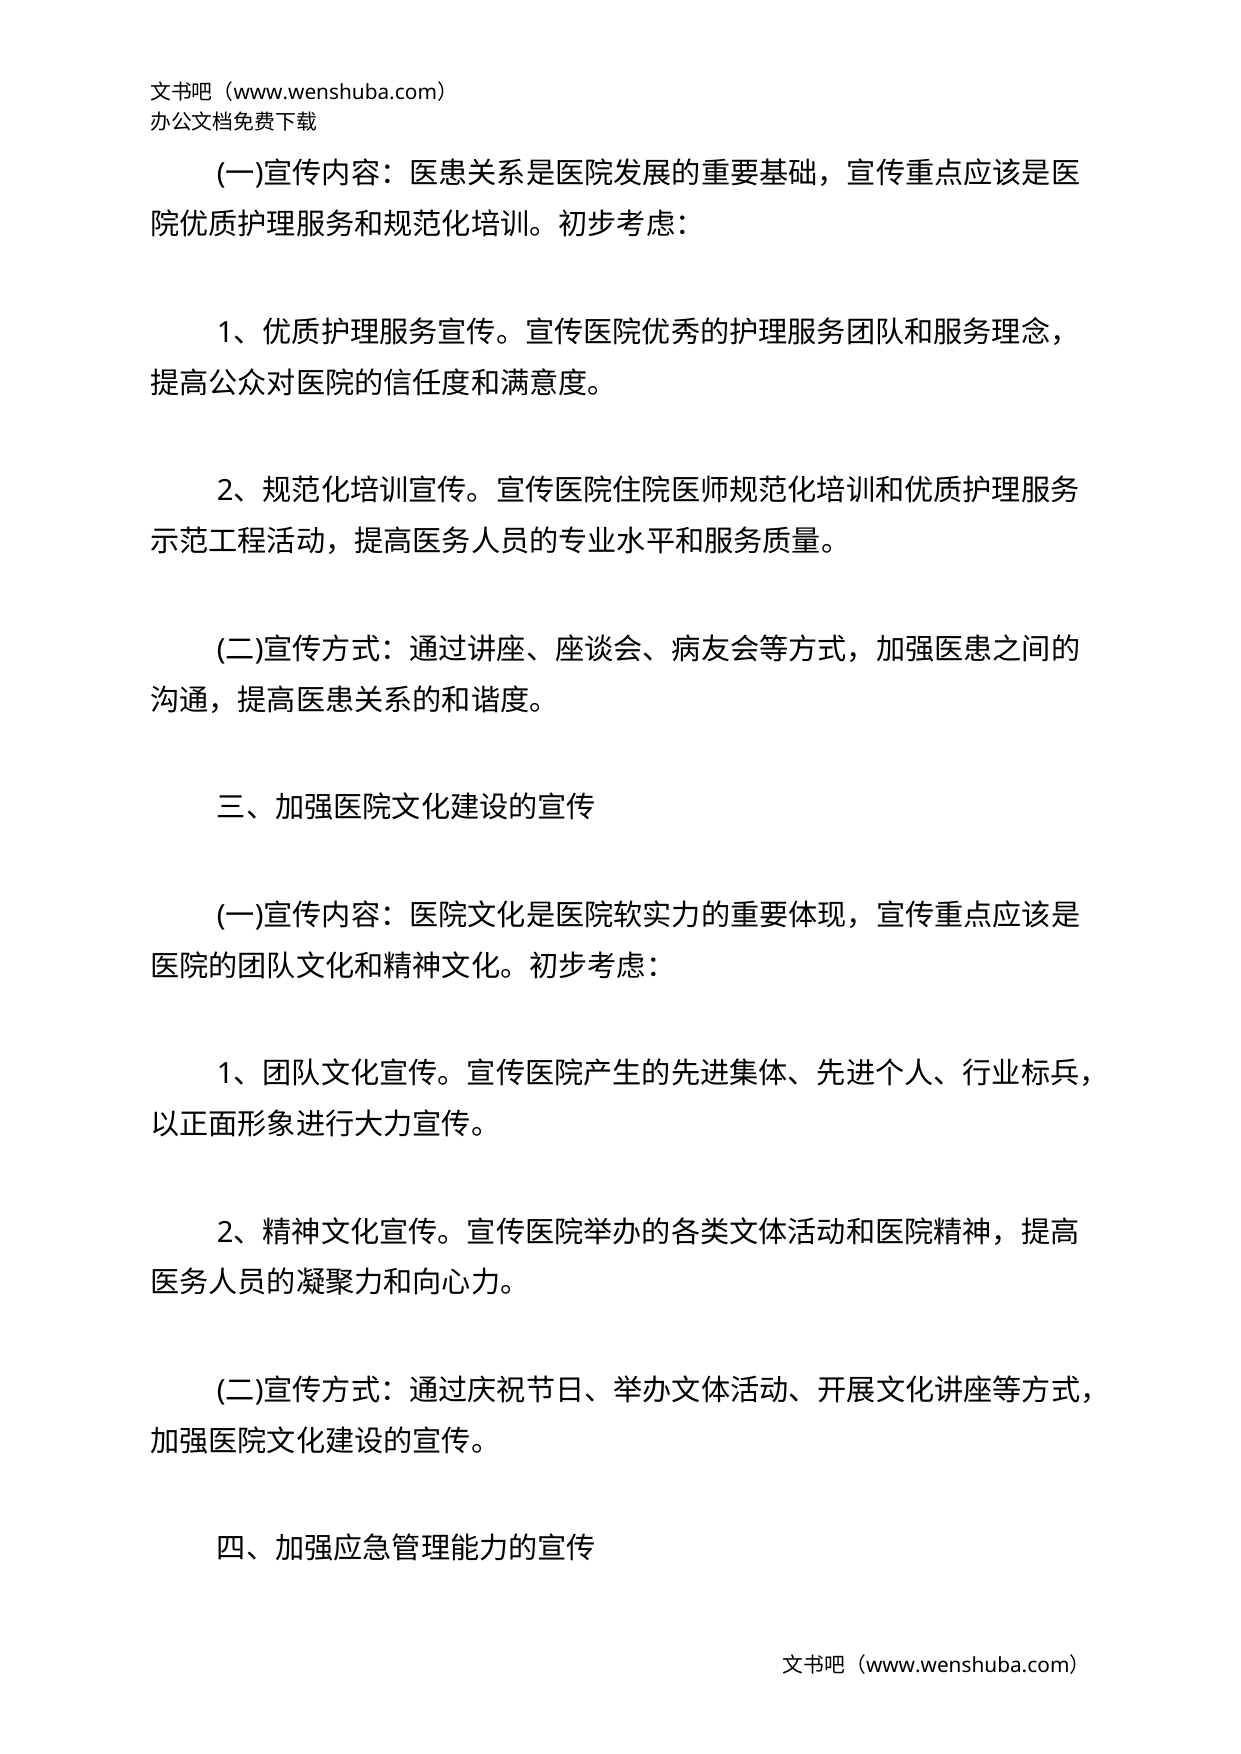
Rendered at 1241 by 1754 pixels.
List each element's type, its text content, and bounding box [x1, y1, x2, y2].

text 1、优质护理服务宣传。宣传医院优秀的护理服务团队和服务理念，提高公众对医院的信任度和满意度。 [150, 308, 1090, 402]
text (一)宣传内容：医患关系是医院发展的重要基础，宣传重点应该是医院优质护理服务和规范化培训。初步考虑： [150, 150, 1090, 243]
text 三、加强医院文化建设的宣传 [150, 784, 1090, 826]
text (一)宣传内容：医院文化是医院软实力的重要体现，宣传重点应该是医院的团队文化和精神文化。初步考虑： [150, 891, 1090, 984]
text (二)宣传方式：通过庆祝节日、举办文体活动、开展文化讲座等方式，加强医院文化建设的宣传。 [150, 1367, 1090, 1460]
text (二)宣传方式：通过讲座、座谈会、病友会等方式，加强医患之间的沟通，提高医患关系的和谐度。 [150, 625, 1090, 718]
text 2、规范化培训宣传。宣传医院住院医师规范化培训和优质护理服务示范工程活动，提高医务人员的专业水平和服务质量。 [150, 467, 1090, 560]
text 2、精神文化宣传。宣传医院举办的各类文体活动和医院精神，提高医务人员的凝聚力和向心力。 [150, 1208, 1090, 1301]
text 四、加强应急管理能力的宣传 [150, 1525, 1090, 1567]
text 1、团队文化宣传。宣传医院产生的先进集体、先进个人、行业标兵，以正面形象进行大力宣传。 [150, 1050, 1090, 1143]
